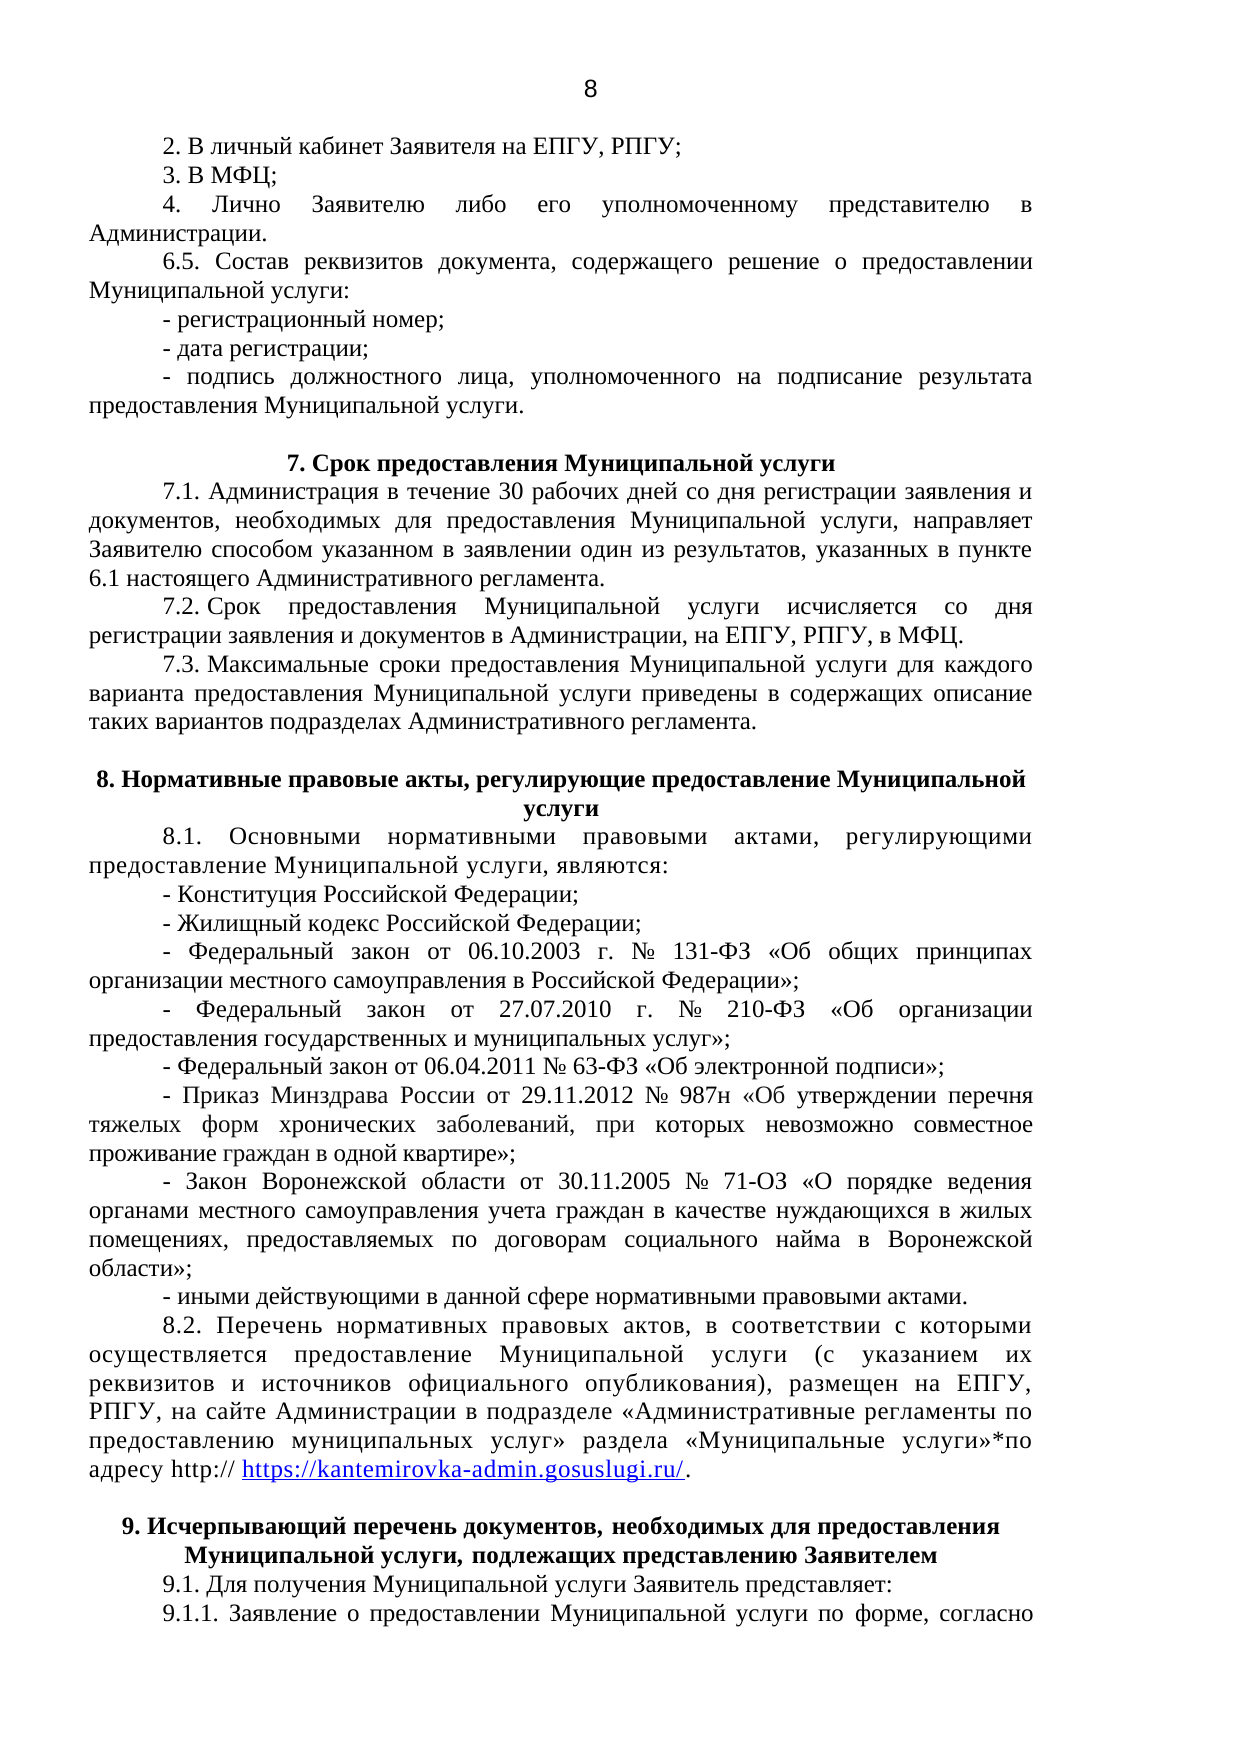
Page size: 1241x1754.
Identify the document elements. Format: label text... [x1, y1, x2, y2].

text 2. В личный кабинет Заявителя на ЕПГУ, РПГУ; [89, 131, 1033, 160]
text 6.5. Состав реквизитов документа, содержащего решение о предоставлении Муниципальной услуги: [89, 246, 1033, 304]
text 8.2. Перечень нормативных правовых актов, в соответствии с которыми осуществляется предоставление Муниципальной услуги (с указанием их реквизитов и источников официального опубликования), размещен на ЕПГУ, РПГУ, на сайте Администрации в подразделе «Административные регламенты по предоставлению муниципальных услуг» раздела «Муниципальные услуги»*по адресу http:// https://kantemirovka-admin.gosuslugi.ru/. [89, 1310, 1033, 1483]
text 8. Нормативные правовые акты, регулирующие предоставление Муниципальной услуги [89, 764, 1033, 821]
text - регистрационный номер; [89, 304, 1033, 333]
text - иными действующими в данной сфере нормативными правовыми актами. [89, 1281, 1033, 1310]
list - Федеральный закон от 27.07.2010 г. № 210-ФЗ «Об организации предоставления государственных и муниципальных услуг»; [89, 994, 1033, 1051]
list - Конституция Российской Федерации; [89, 879, 1033, 908]
list - Федеральный закон от 06.04.2011 № 63-ФЗ «Об электронной подписи»; [89, 1051, 1033, 1080]
list - Приказ Минздрава России от 29.11.2012 № 987н «Об утверждении перечня тяжелых форм хронических заболеваний, при которых невозможно совместное проживание граждан в одной квартире»; [89, 1080, 1033, 1166]
text 4. Лично Заявителю либо его уполномоченному представителю в Администрации. [89, 189, 1033, 246]
list Срок предоставления Муниципальной услуги исчисляется со дня регистрации заявления и документов в Администрации, на ЕПГУ, РПГУ, в МФЦ. [89, 591, 1033, 649]
text 9.1. Для получения Муниципальной услуги Заявитель представляет: [89, 1569, 1033, 1598]
list - Федеральный закон от 06.10.2003 г. № 131-ФЗ «Об общих принципах организации местного самоуправления в Российской Федерации»; [89, 936, 1033, 994]
text 9.1.1. Заявление о предоставлении Муниципальной услуги по форме, согласно Приложению № 6 к настоящему Административному регламенту. [89, 1598, 1033, 1626]
text 3. В МФЦ; [89, 160, 1033, 189]
text - дата регистрации; [89, 333, 1033, 361]
list - Закон Воронежской области от 30.11.2005 № 71-ОЗ «О порядке ведения органами местного самоуправления учета граждан в качестве нуждающихся в жилых помещениях, предоставляемых по договорам социального найма в Воронежской области»; [89, 1166, 1033, 1281]
text 9. Исчерпывающий перечень документов, необходимых для предоставления Муниципальной услуги, подлежащих представлению Заявителем [89, 1511, 1033, 1569]
text 8.1. Основными нормативными правовыми актами, регулирующими предоставление Муниципальной услуги, являются: [89, 821, 1033, 879]
list Максимальные сроки предоставления Муниципальной услуги для каждого варианта предоставления Муниципальной услуги приведены в содержащих описание таких вариантов подразделах Административного регламента. [89, 649, 1033, 735]
list - Жилищный кодекс Российской Федерации; [89, 908, 1033, 936]
text - подпись должностного лица, уполномоченного на подписание результата предоставления Муниципальной услуги. [89, 361, 1033, 419]
text 7.1. Администрация в течение 30 рабочих дней со дня регистрации заявления и документов, необходимых для предоставления Муниципальной услуги, направляет Заявителю способом указанном в заявлении один из результатов, указанных в пункте 6.1 настоящего Административного регламента. [89, 476, 1033, 591]
text 7. Срок предоставления Муниципальной услуги [89, 448, 1033, 476]
